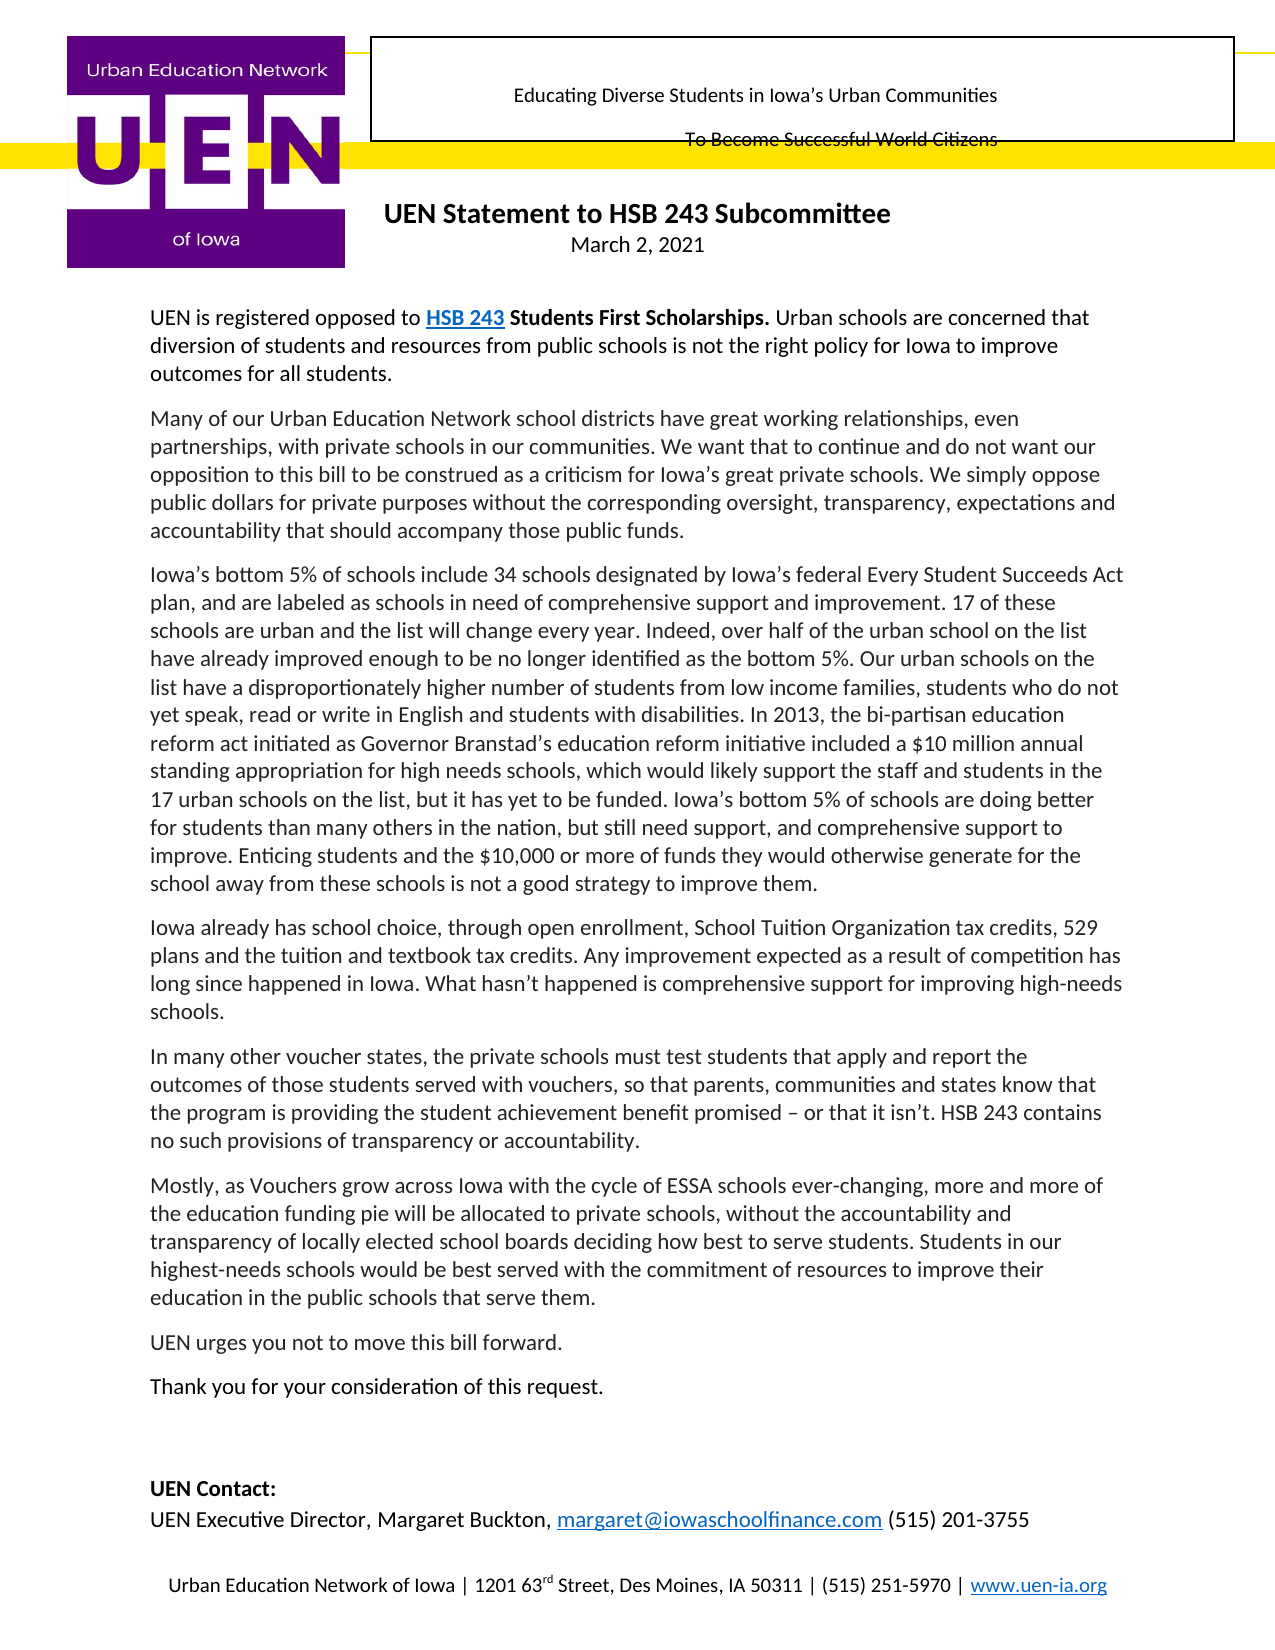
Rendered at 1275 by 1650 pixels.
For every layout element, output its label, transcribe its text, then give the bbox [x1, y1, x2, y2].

text Mostly, as Vouchers grow across Iowa with the cycle of ESSA schools ever-changing, more and more of the education funding pie will be allocated to private schools, without the accountability and transparency of locally elected school boards deciding how best to serve students. Students in our highest-needs schools would be best served with the commitment of resources to improve their education in the public schools that serve them. [150, 1171, 1125, 1311]
text Thank you for your consideration of this request. [150, 1372, 1125, 1400]
text Many of our Urban Education Network school districts have great working relationships, even partnerships, with private schools in our communities. We want that to continue and do not want our opposition to this bill to be construed as a criticism for Iowa’s great private schools. We simply oppose public dollars for private purposes without the corresponding oversight, transparency, expectations and accountability that should accompany those public funds. [150, 404, 1125, 544]
text Iowa already has school choice, through open enrollment, School Tuition Organization tax credits, 529 plans and the tuition and textbook tax credits. Any improvement expected as a result of competition has long since happened in Iowa. What hasn’t happened is comprehensive support for improving high-needs schools. [150, 913, 1125, 1026]
text UEN Statement to HSB 243 Subcommittee March 2, 2021 [150, 195, 1125, 258]
text UEN Contact: UEN Executive Director, Margaret Buckton, margaret@iowaschoolfinance.com (515) 201-3755 [150, 1474, 1102, 1533]
text UEN urges you not to move this bill forward. [150, 1328, 1125, 1356]
picture [67, 36, 345, 268]
text In many other voucher states, the private schools must test students that apply and report the outcomes of those students served with vouchers, so that parents, communities and states know that the program is providing the student achievement benefit promised – or that it isn’t. HSB 243 contains no such provisions of transparency or accountability. [150, 1042, 1125, 1154]
text Iowa’s bottom 5% of schools include 34 schools designated by Iowa’s federal Every Student Succeeds Act plan, and are labeled as schools in need of comprehensive support and improvement. 17 of these schools are urban and the list will change every year. Indeed, over half of the urban school on the list have already improved enough to be no longer identified as the bottom 5%. Our urban schools on the list have a disproportionately higher number of students from low income families, students who do not yet speak, read or write in English and students with disabilities. In 2013, the bi-partisan education reform act initiated as Governor Branstad’s education reform initiative included a $10 million annual standing appropriation for high needs schools, which would likely support the staff and students in the 17 urban schools on the list, but it has yet to be funded. Iowa’s bottom 5% of schools are doing better for students than many others in the nation, but still need support, and comprehensive support to improve. Enticing students and the $10,000 or more of funds they would otherwise generate for the school away from these schools is not a good strategy to improve them. [150, 561, 1125, 897]
text UEN is registered opposed to HSB 243 Students First Scholarships. Urban schools are concerned that diversion of students and resources from public schools is not the right policy for Iowa to improve outcomes for all students. [150, 303, 1125, 387]
